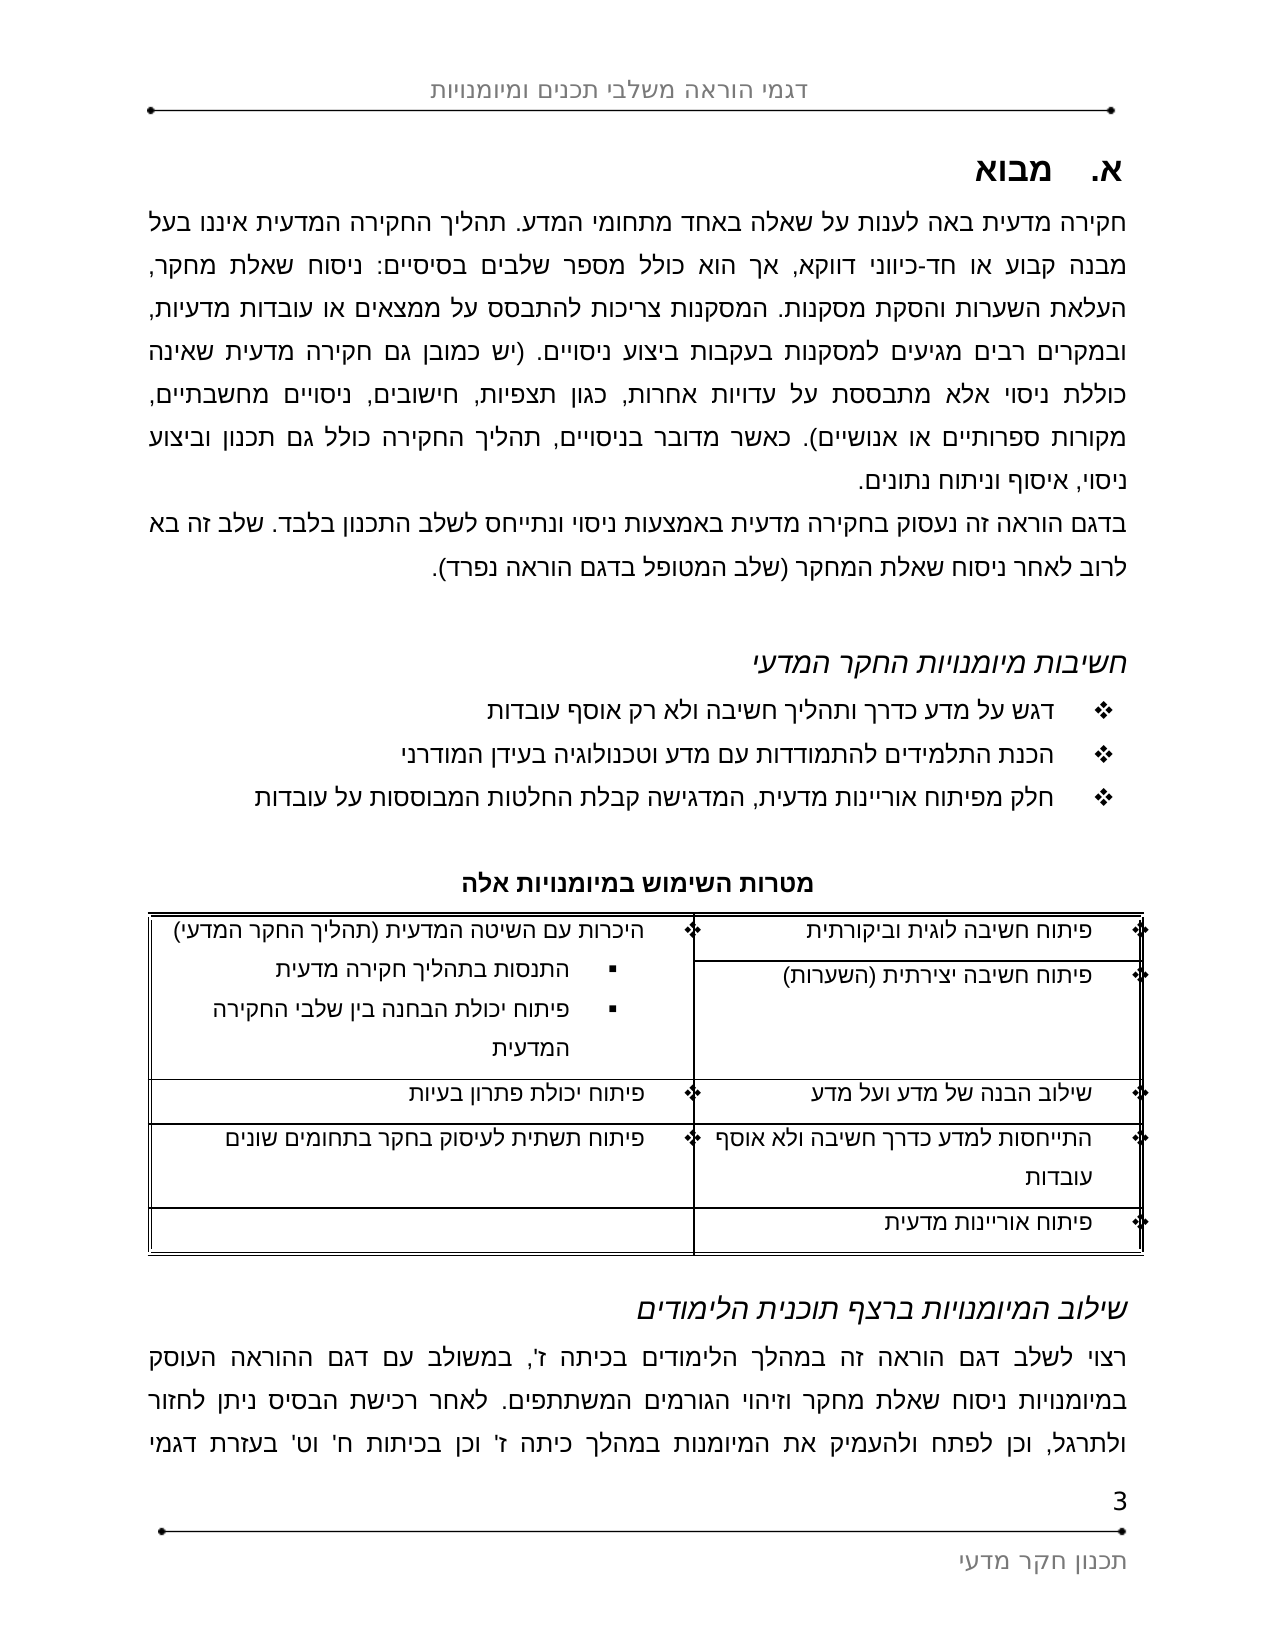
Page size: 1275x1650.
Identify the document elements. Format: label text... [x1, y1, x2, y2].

table_cell [150, 1209, 693, 1252]
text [148, 1343, 1128, 1458]
list דגש על מדע כדרך ותהליך חשיבה ולא רק אוסף עובדות [148, 696, 1092, 725]
text בדגם הוראה זה נעסוק בחקירה מדעית באמצעות ניסוי ונתייחס לשלב התכנון בלבד. שלב זה בא לרוב לאחר ניסוח שאלת המחקר (שלב המטופל בדגם הוראה נפרד). [148, 509, 1128, 581]
text שילוב המיומנויות ברצף תוכנית הלימודים [148, 1292, 1128, 1326]
table_cell פיתוח אוריינות מדעית [695, 1209, 1141, 1252]
table_header פיתוח חשיבה לוגית וביקורתית [695, 917, 1141, 960]
subtitle מבוא [148, 150, 1090, 188]
picture [158, 1525, 1128, 1540]
picture [147, 104, 1117, 119]
table_cell שילוב הבנה של מדע ועל מדע [695, 1080, 1139, 1123]
table_header היכרות עם השיטה המדעית (תהליך החקר המדעי) התנסות בתהליך חקירה מדעית פיתוח יכולת הבחנה בין שלבי החקירה המדעית [150, 916, 693, 1078]
table_cell פיתוח תשתית לעיסוק בחקר בתחומים שונים [152, 1125, 693, 1207]
text מטרות השימוש במיומנויות אלה [148, 869, 1128, 898]
text חקירה מדעית באה לענות על שאלה באחד מתחומי המדע. תהליך החקירה המדעית איננו בעל מבנה קבוע או חד-כיווני דווקא, אך הוא כולל מספר שלבים בסיסיים: ניסוח שאלת מחקר, העלאת השערות והסקת מסקנות. המסקנות צריכות להתבסס על ממצאים או עובדות מדעיות, ובמקרים רבים מגיעים למסקנות בעקבות ביצוע ניסויים. (יש כמובן גם חקירה מדעית שאינה כוללת ניסוי אלא מתבססת על עדויות אחרות, כגון תצפיות, חישובים, ניסויים מחשבתיים, מקורות ספרותיים או אנושיים). כאשר מדובר בניסויים, תהליך החקירה כולל גם תכנון וביצוע ניסוי, איסוף וניתוח נתונים. [148, 208, 1128, 495]
table_cell פיתוח יכולת פתרון בעיות [152, 1080, 693, 1123]
list הכנת התלמידים להתמודדות עם מדע וטכנולוגיה בעידן המודרני [148, 739, 1092, 768]
text חשיבות מיומנויות החקר המדעי [148, 646, 1128, 679]
list חלק מפיתוח אוריינות מדעית, המדגישה קבלת החלטות המבוססות על עובדות [148, 783, 1092, 812]
table_cell התייחסות למדע כדרך חשיבה ולא אוסף עובדות [695, 1125, 1139, 1207]
table_cell פיתוח חשיבה יצירתית (השערות) [695, 962, 1139, 1078]
